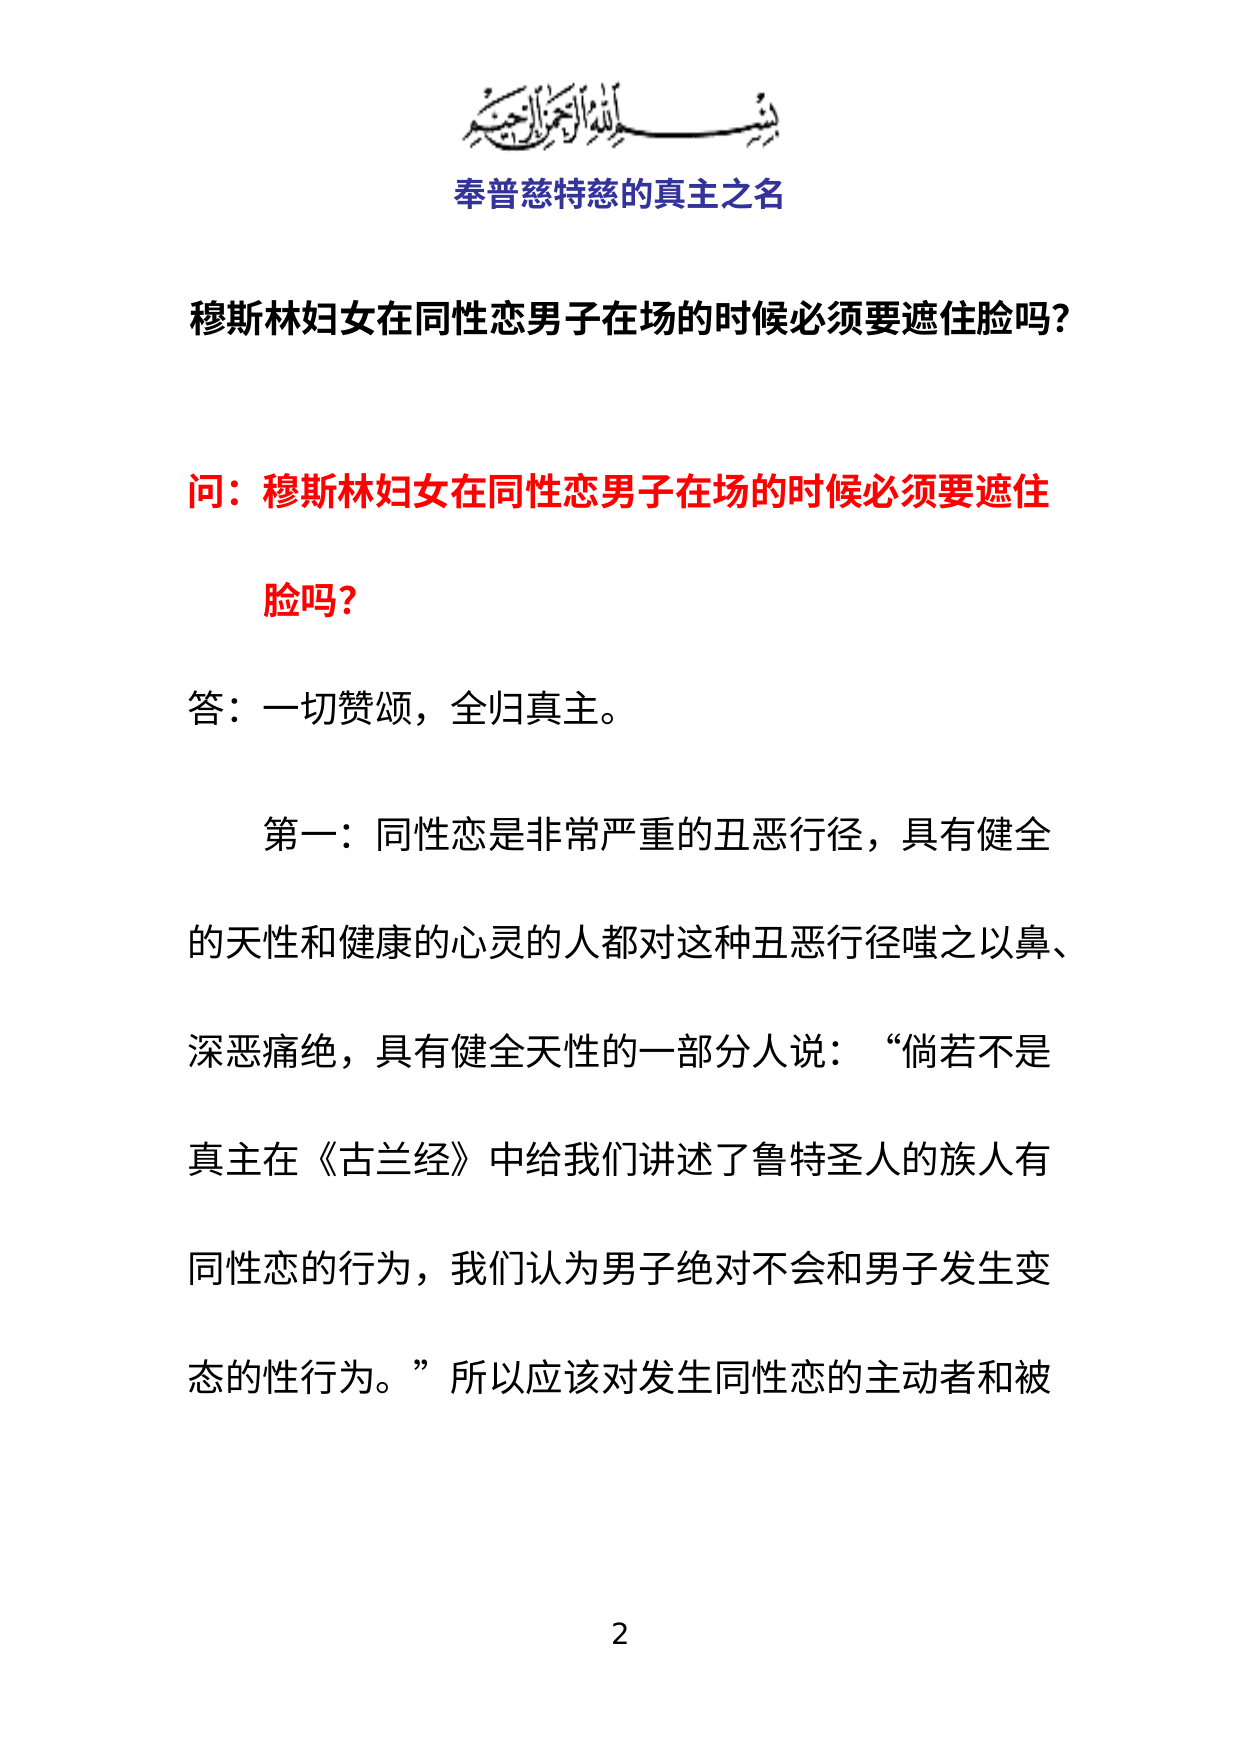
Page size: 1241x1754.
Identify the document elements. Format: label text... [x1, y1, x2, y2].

list 问：穆斯林妇女在同性恋男子在场的时候必须要遮住 [187, 462, 1053, 516]
subtitle 穆斯林妇女在同性恋男子在场的时候必须要遮住脸吗？ [187, 289, 1053, 343]
text 奉普慈特慈的真主之名 [187, 168, 1053, 216]
text 答：一切赞颂，全归真主。 [187, 679, 1053, 733]
list 脸吗？ [187, 571, 1053, 625]
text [187, 805, 1053, 1402]
picture [451, 75, 789, 156]
